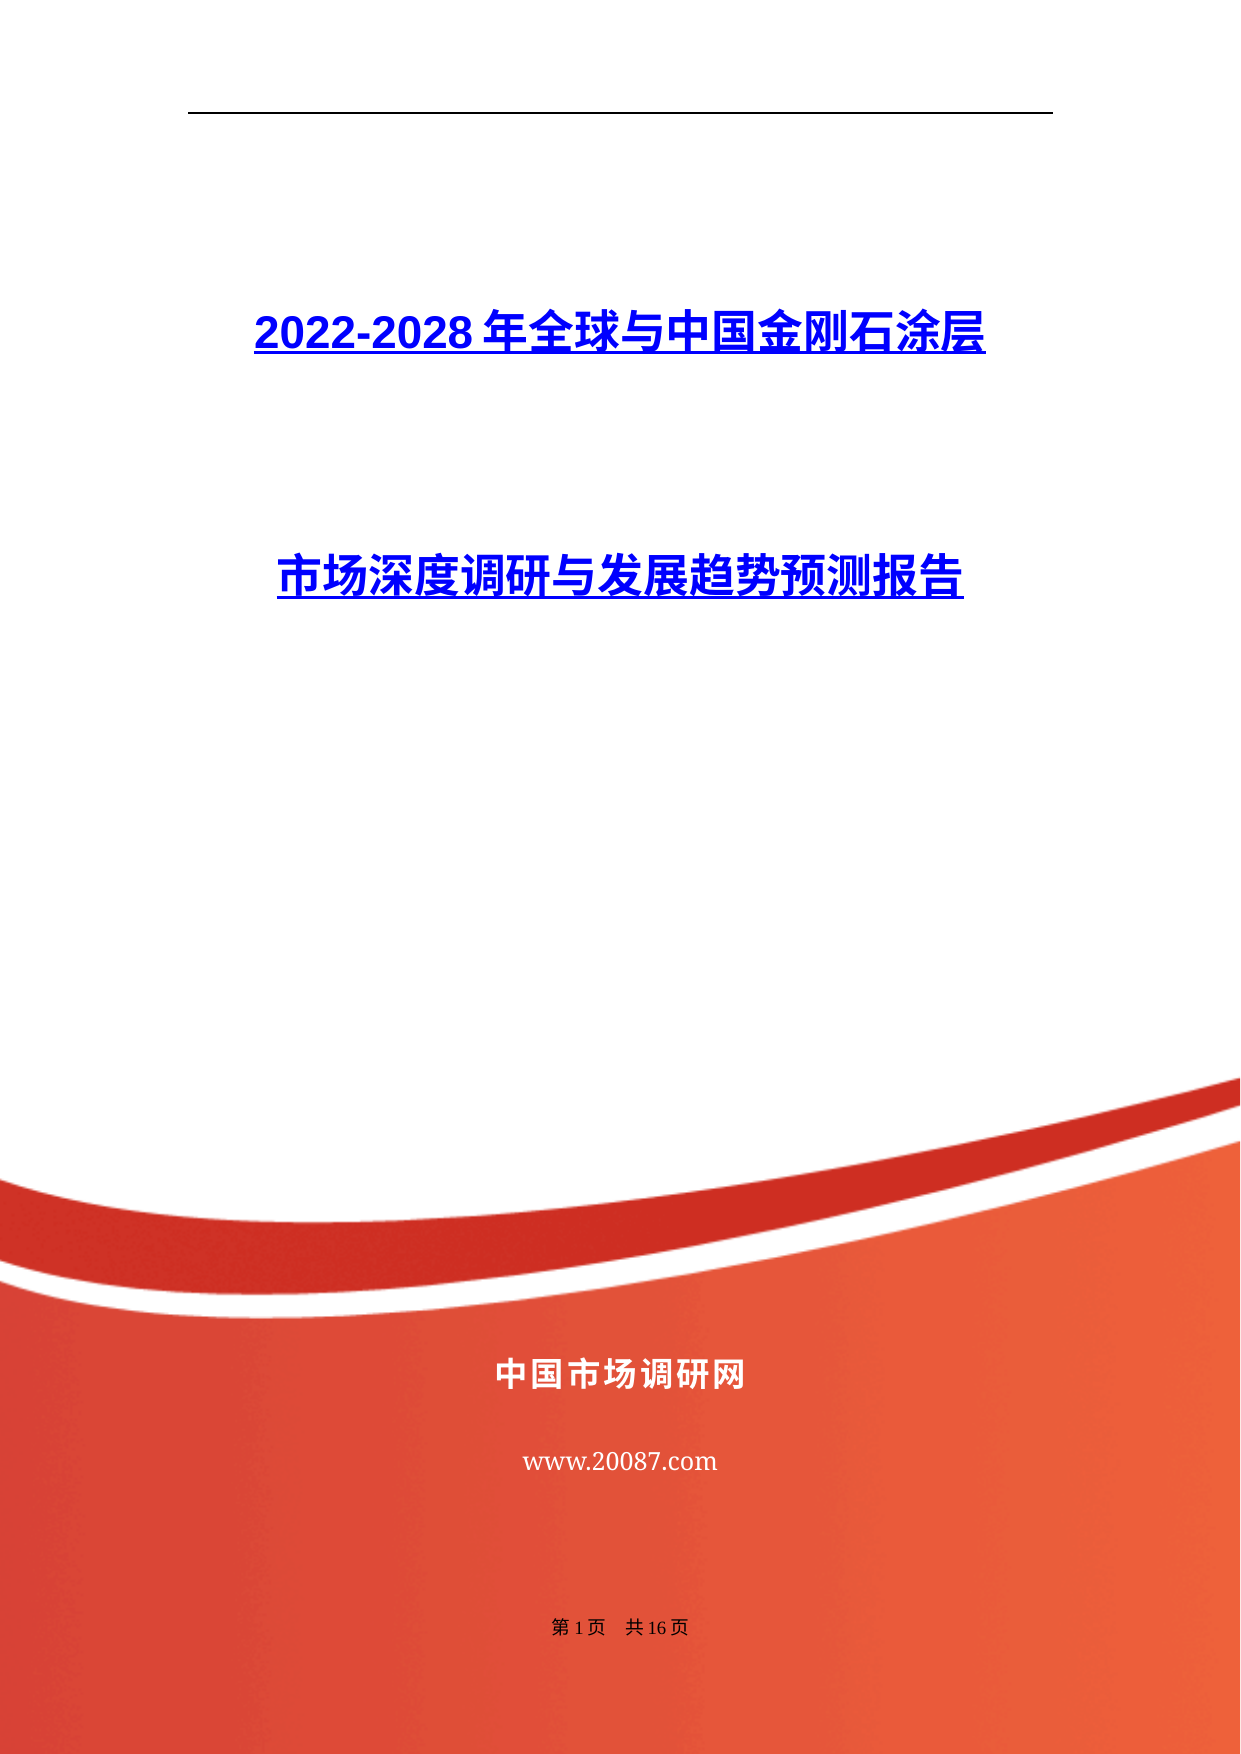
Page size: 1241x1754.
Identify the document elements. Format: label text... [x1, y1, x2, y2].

picture [0, 1006, 1241, 1754]
table_header 2022-2028年全球与中国金刚石涂层市场深度调研与发展趋势预测报告 [188, 207, 1053, 773]
text www.20087.com [187, 1428, 1053, 1493]
subtitle 中国市场调研网 [187, 1339, 1053, 1404]
